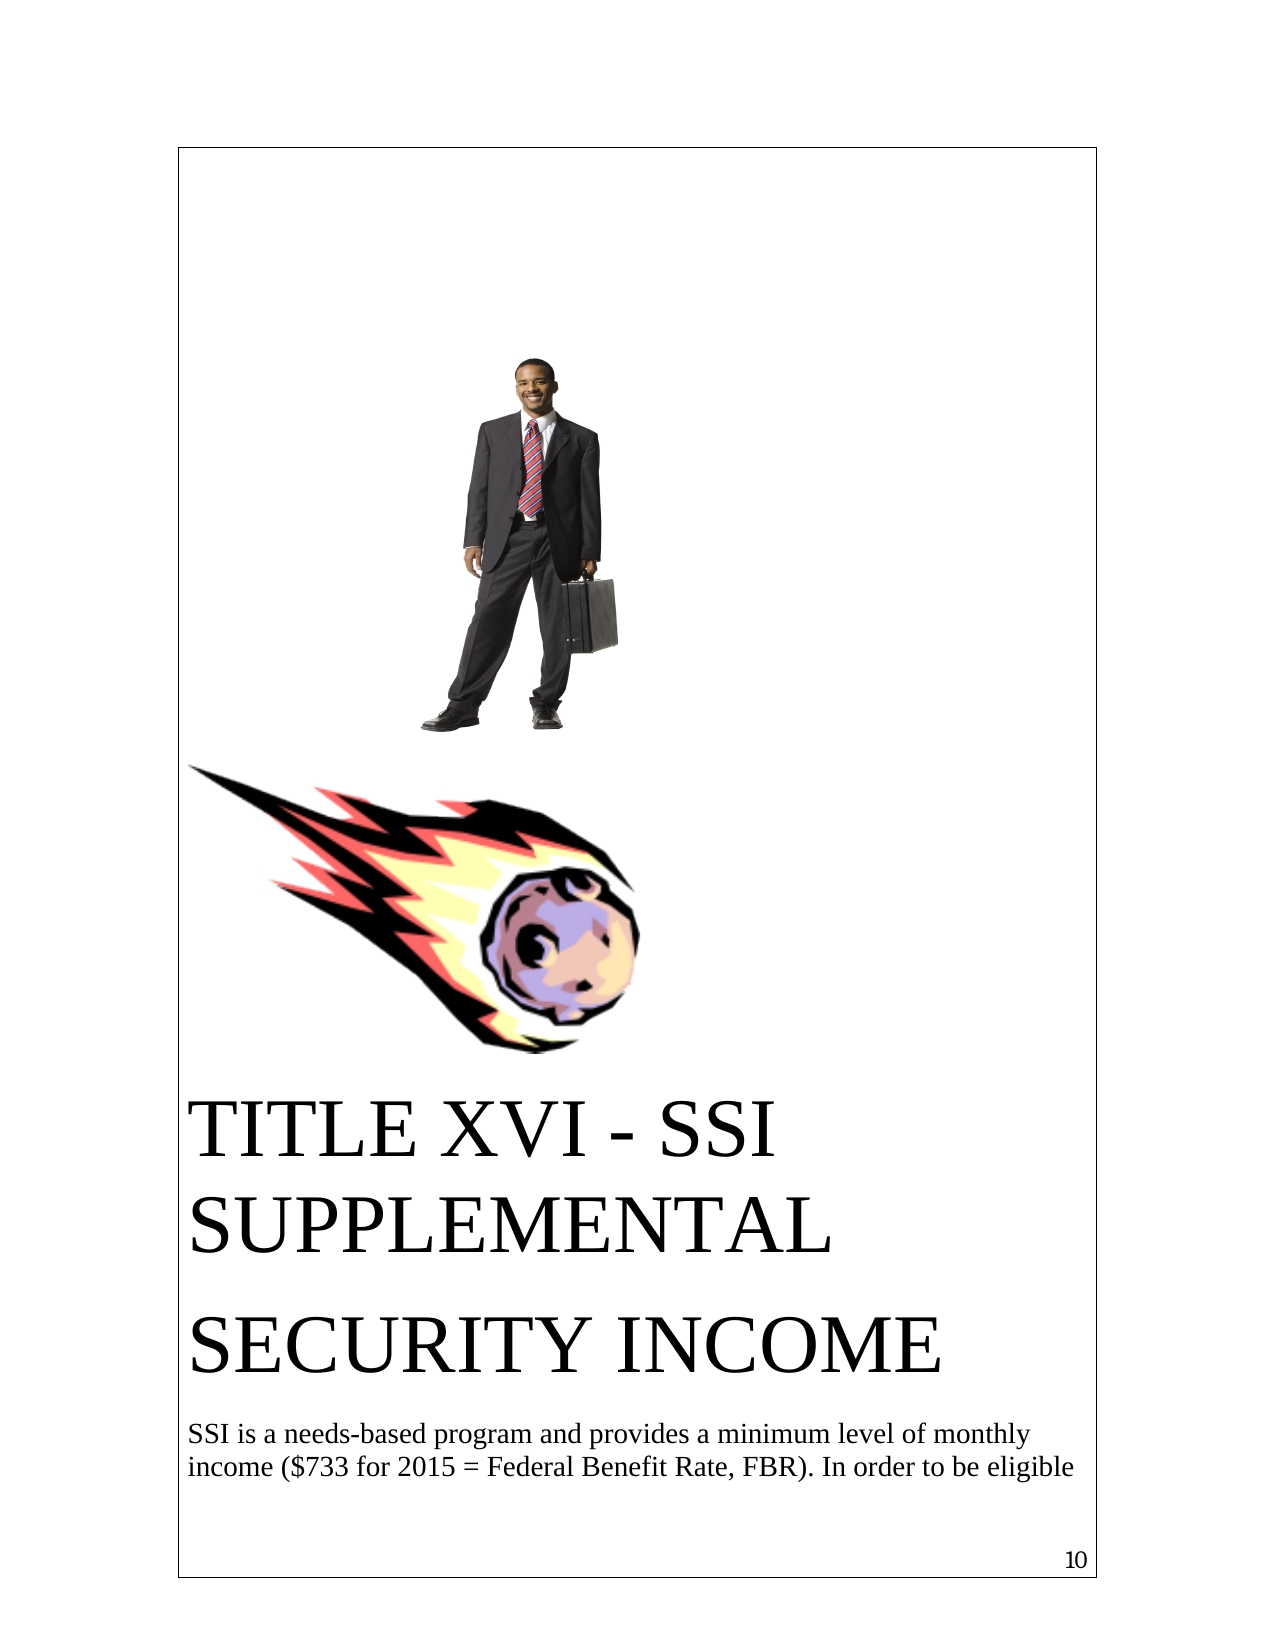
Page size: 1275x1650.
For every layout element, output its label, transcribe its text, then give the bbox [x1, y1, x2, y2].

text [187, 1416, 1087, 1483]
text SECURITY INCOME [187, 1295, 1087, 1391]
picture [412, 352, 626, 739]
text TITLE XVI - SSI SUPPLEMENTAL [187, 1078, 1087, 1270]
picture [187, 763, 641, 1054]
